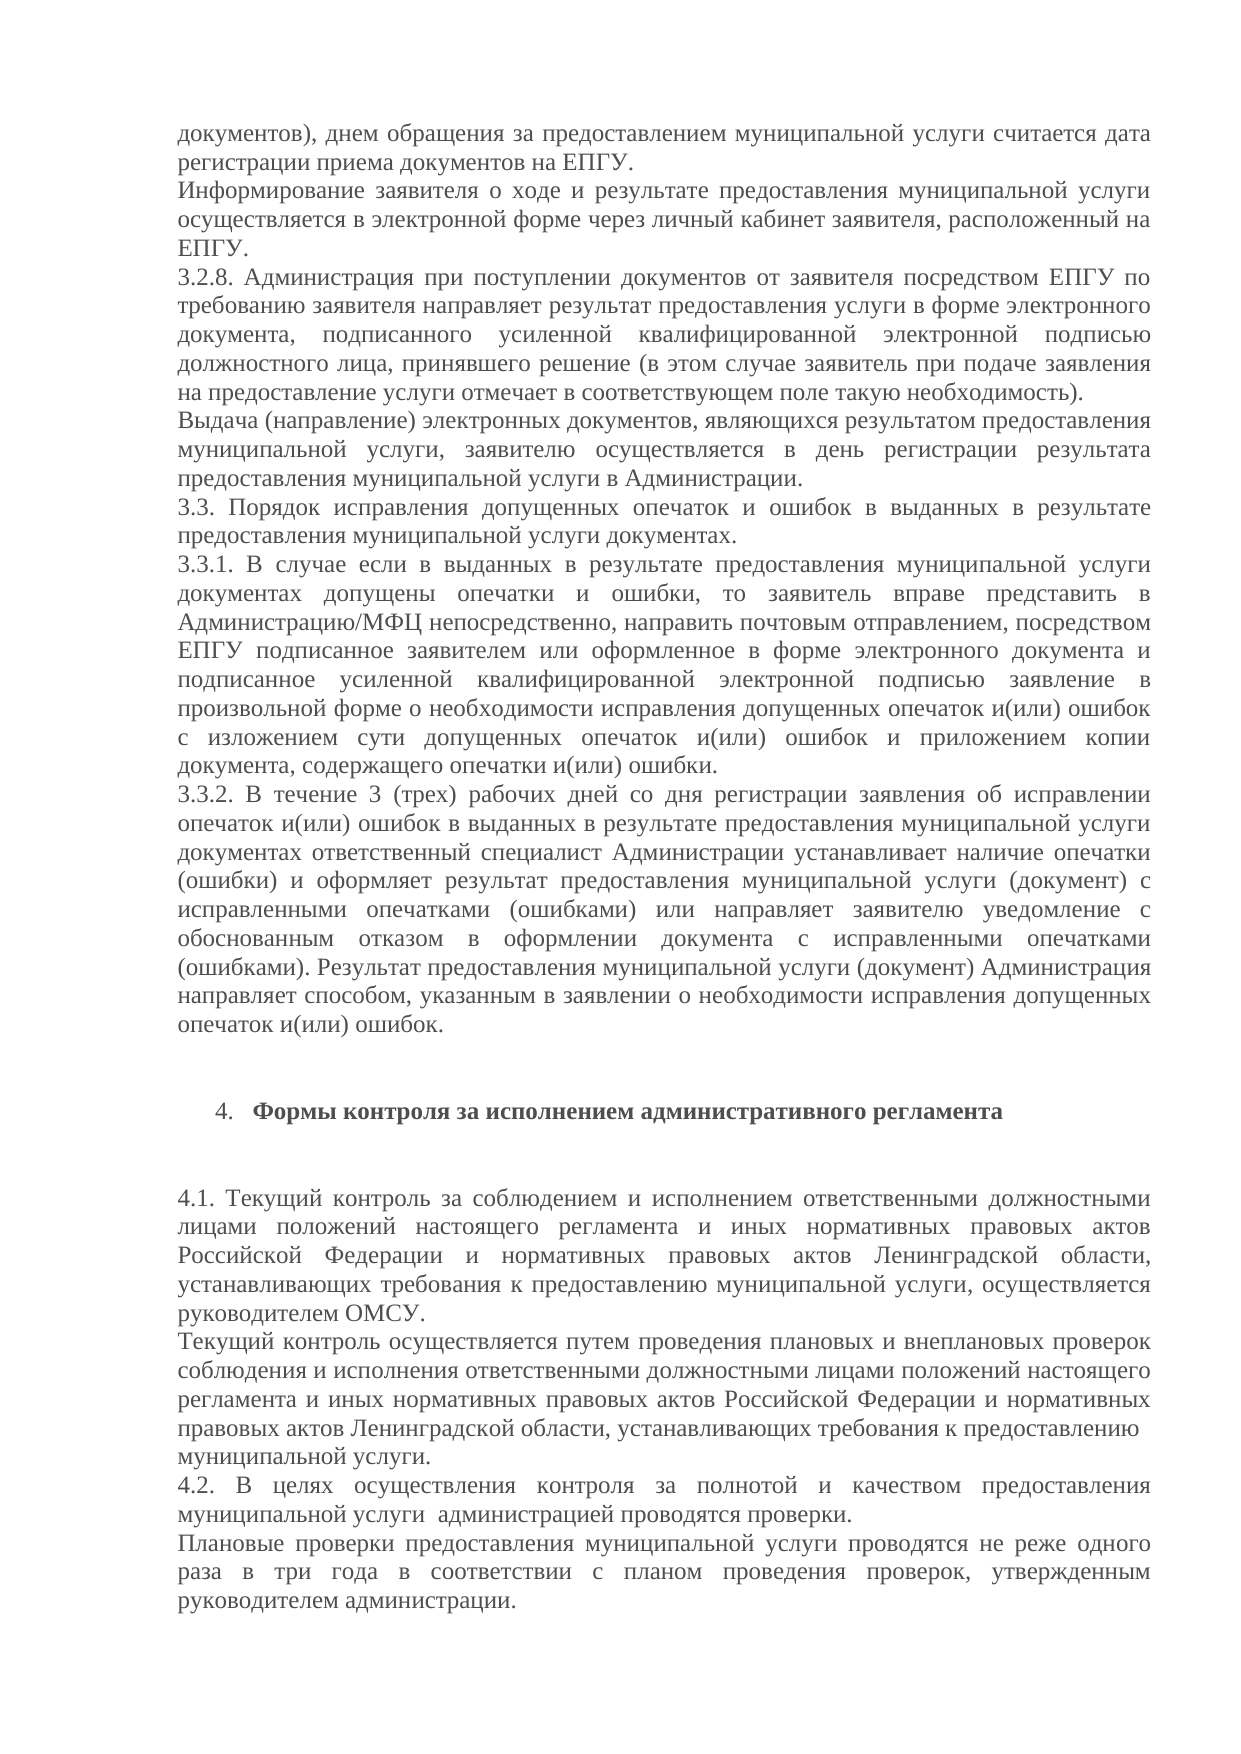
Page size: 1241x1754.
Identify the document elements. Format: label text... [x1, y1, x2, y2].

text 4.1. Текущий контроль за соблюдением и исполнением ответственными должностными лицами положений настоящего регламента и иных нормативных правовых актов Российской Федерации и нормативных правовых актов Ленинградской области, устанавливающих требования к предоставлению муниципальной услуги, осуществляется руководителем ОМСУ. [177, 1183, 1152, 1326]
text Информирование заявителя о ходе и результате предоставления муниципальной услуги осуществляется в электронной форме через личный кабинет заявителя, расположенный на ЕПГУ. [177, 176, 1152, 262]
text 3.3.1. В случае если в выданных в результате предоставления муниципальной услуги документах допущены опечатки и ошибки, то заявитель вправе представить в Администрацию/МФЦ непосредственно, направить почтовым отправлением, посредством ЕПГУ подписанное заявителем или оформленное в форме электронного документа и подписанное усиленной квалифицированной электронной подписью заявление в произвольной форме о необходимости исправления допущенных опечаток и(или) ошибок с изложением сути допущенных опечаток и(или) ошибок и приложением копии документа, содержащего опечатки и(или) ошибки. [177, 549, 1152, 779]
text Текущий контроль осуществляется путем проведения плановых и внеплановых проверок соблюдения и исполнения ответственными должностными лицами положений настоящего регламента и иных нормативных правовых актов Российской Федерации и нормативных правовых актов Ленинградской области, устанавливающих требования к предоставлению муниципальной услуги. [177, 1326, 1152, 1470]
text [177, 118, 1152, 176]
text Плановые проверки предоставления муниципальной услуги проводятся не реже одного раза в три года в соответствии с планом проведения проверок, утвержденным руководителем администрации. [177, 1528, 1152, 1614]
text Выдача (направление) электронных документов, являющихся результатом предоставления муниципальной услуги, заявителю осуществляется в день регистрации результата предоставления муниципальной услуги в Администрации. [177, 406, 1152, 492]
list Формы контроля за исполнением административного регламента [215, 1096, 1152, 1125]
text 4.2. В целях осуществления контроля за полнотой и качеством предоставления муниципальной услуги администрацией проводятся проверки. [177, 1470, 1152, 1528]
text 3.2.8. Администрация при поступлении документов от заявителя посредством ЕПГУ по требованию заявителя направляет результат предоставления услуги в форме электронного документа, подписанного усиленной квалифицированной электронной подписью должностного лица, принявшего решение (в этом случае заявитель при подаче заявления на предоставление услуги отмечает в соответствующем поле такую необходимость). [177, 262, 1152, 406]
text 3.3.2. В течение 3 (трех) рабочих дней со дня регистрации заявления об исправлении опечаток и(или) ошибок в выданных в результате предоставления муниципальной услуги документах ответственный специалист Администрации устанавливает наличие опечатки (ошибки) и оформляет результат предоставления муниципальной услуги (документ) с исправленными опечатками (ошибками) или направляет заявителю уведомление с обоснованным отказом в оформлении документа с исправленными опечатками (ошибками). Результат предоставления муниципальной услуги (документ) Администрация направляет способом, указанным в заявлении о необходимости исправления допущенных опечаток и(или) ошибок. [177, 779, 1152, 1038]
text 3.3. Порядок исправления допущенных опечаток и ошибок в выданных в результате предоставления муниципальной услуги документах. [177, 492, 1152, 549]
